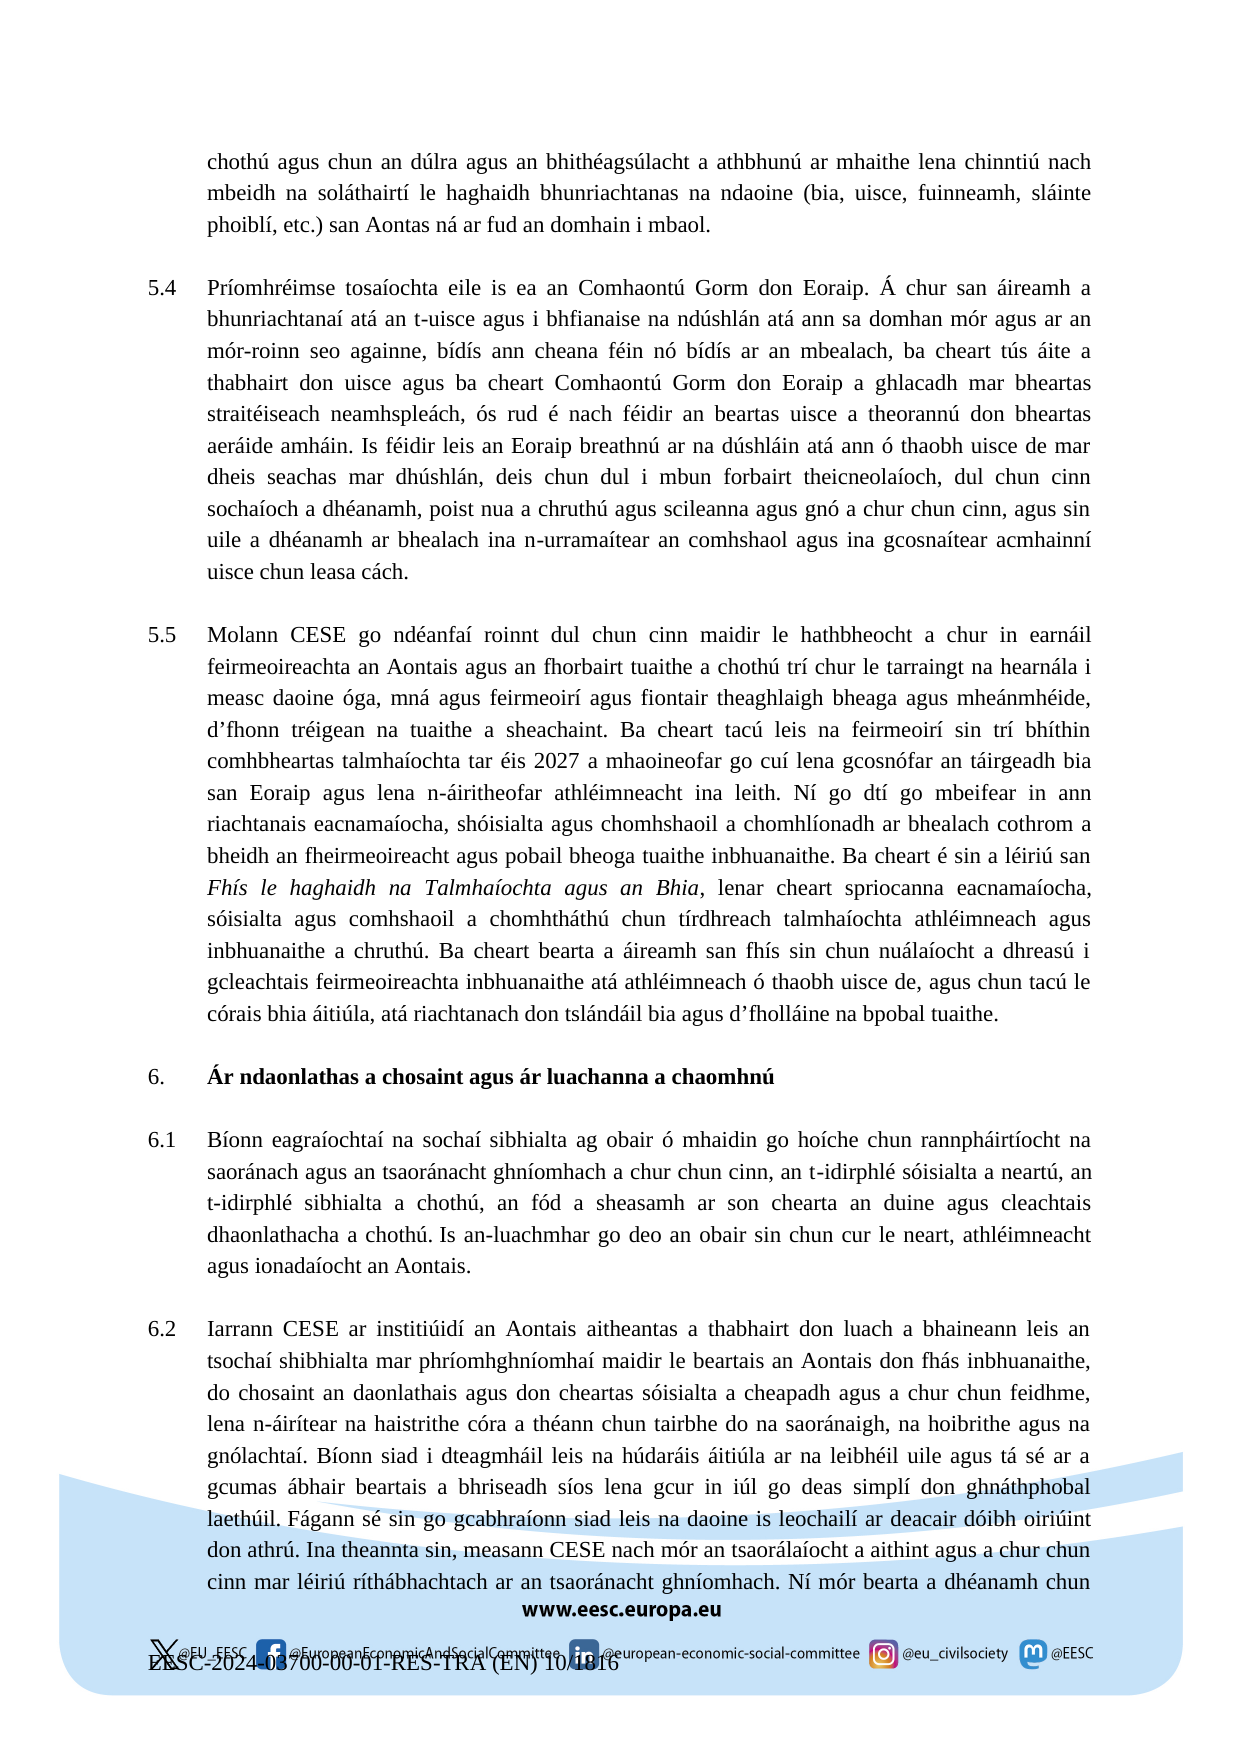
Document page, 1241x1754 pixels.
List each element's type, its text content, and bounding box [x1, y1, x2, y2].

list Bíonn eagraíochtaí na sochaí sibhialta ag obair ó mhaidin go hoíche chun rannpháirtíocht na saoránach agus an tsaoránacht ghníomhach a chur chun cinn, an t-idirphlé sóisialta a neartú, an t-idirphlé sibhialta a chothú, an fód a sheasamh ar son chearta an duine agus cleachtais dhaonlathacha a chothú. Is an-luachmhar go deo an obair sin chun cur le neart, athléimneacht agus ionadaíocht an Aontais. [148, 1126, 1092, 1279]
list Ár ndaonlathas a chosaint agus ár luachanna a chaomhnú [148, 1063, 1092, 1089]
list Molann CESE go ndéanfaí roinnt dul chun cinn maidir le hathbheocht a chur in earnáil feirmeoireachta an Aontais agus an fhorbairt tuaithe a chothú trí chur le tarraingt na hearnála i measc daoine óga, mná agus feirmeoirí agus fiontair theaghlaigh bheaga agus mheánmhéide, d’fhonn tréigean na tuaithe a sheachaint. Ba cheart tacú leis na feirmeoirí sin trí bhíthin comhbheartas talmhaíochta tar éis 2027 a mhaoineofar go cuí lena gcosnófar an táirgeadh bia san Eoraip agus lena n-áiritheofar athléimneacht ina leith. Ní go dtí go mbeifear in ann riachtanais eacnamaíocha, shóisialta agus chomhshaoil a chomhlíonadh ar bhealach cothrom a bheidh an fheirmeoireacht agus pobail bheoga tuaithe inbhuanaithe. Ba cheart é sin a léiriú san Fhís le haghaidh na Talmhaíochta agus an Bhia, lenar cheart spriocanna eacnamaíocha, sóisialta agus comhshaoil a chomhtháthú chun tírdhreach talmhaíochta athléimneach agus inbhuanaithe a chruthú. Ba cheart bearta a áireamh san fhís sin chun nuálaíocht a dhreasú i gcleachtais feirmeoireachta inbhuanaithe atá athléimneach ó thaobh uisce de, agus chun tacú le córais bhia áitiúla, atá riachtanach don tslándáil bia agus d’fholláine na bpobal tuaithe. [148, 621, 1092, 1026]
picture [0, 0, 1241, 1754]
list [148, 1316, 1092, 1594]
list Príomhréimse tosaíochta eile is ea an Comhaontú Gorm don Eoraip. Á chur san áireamh a bhunriachtanaí atá an t-uisce agus i bhfianaise na ndúshlán atá ann sa domhan mór agus ar an mór-roinn seo againne, bídís ann cheana féin nó bídís ar an mbealach, ba cheart tús áite a thabhairt don uisce agus ba cheart Comhaontú Gorm don Eoraip a ghlacadh mar bheartas straitéiseach neamhspleách, ós rud é nach féidir an beartas uisce a theorannú don bheartas aeráide amháin. Is féidir leis an Eoraip breathnú ar na dúshláin atá ann ó thaobh uisce de mar dheis seachas mar dhúshlán, deis chun dul i mbun forbairt theicneolaíoch, dul chun cinn sochaíoch a dhéanamh, poist nua a chruthú agus scileanna agus gnó a chur chun cinn, agus sin uile a dhéanamh ar bhealach ina n-urramaítear an comhshaol agus ina gcosnaítear acmhainní uisce chun leasa cách. [148, 274, 1092, 584]
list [148, 148, 1092, 237]
